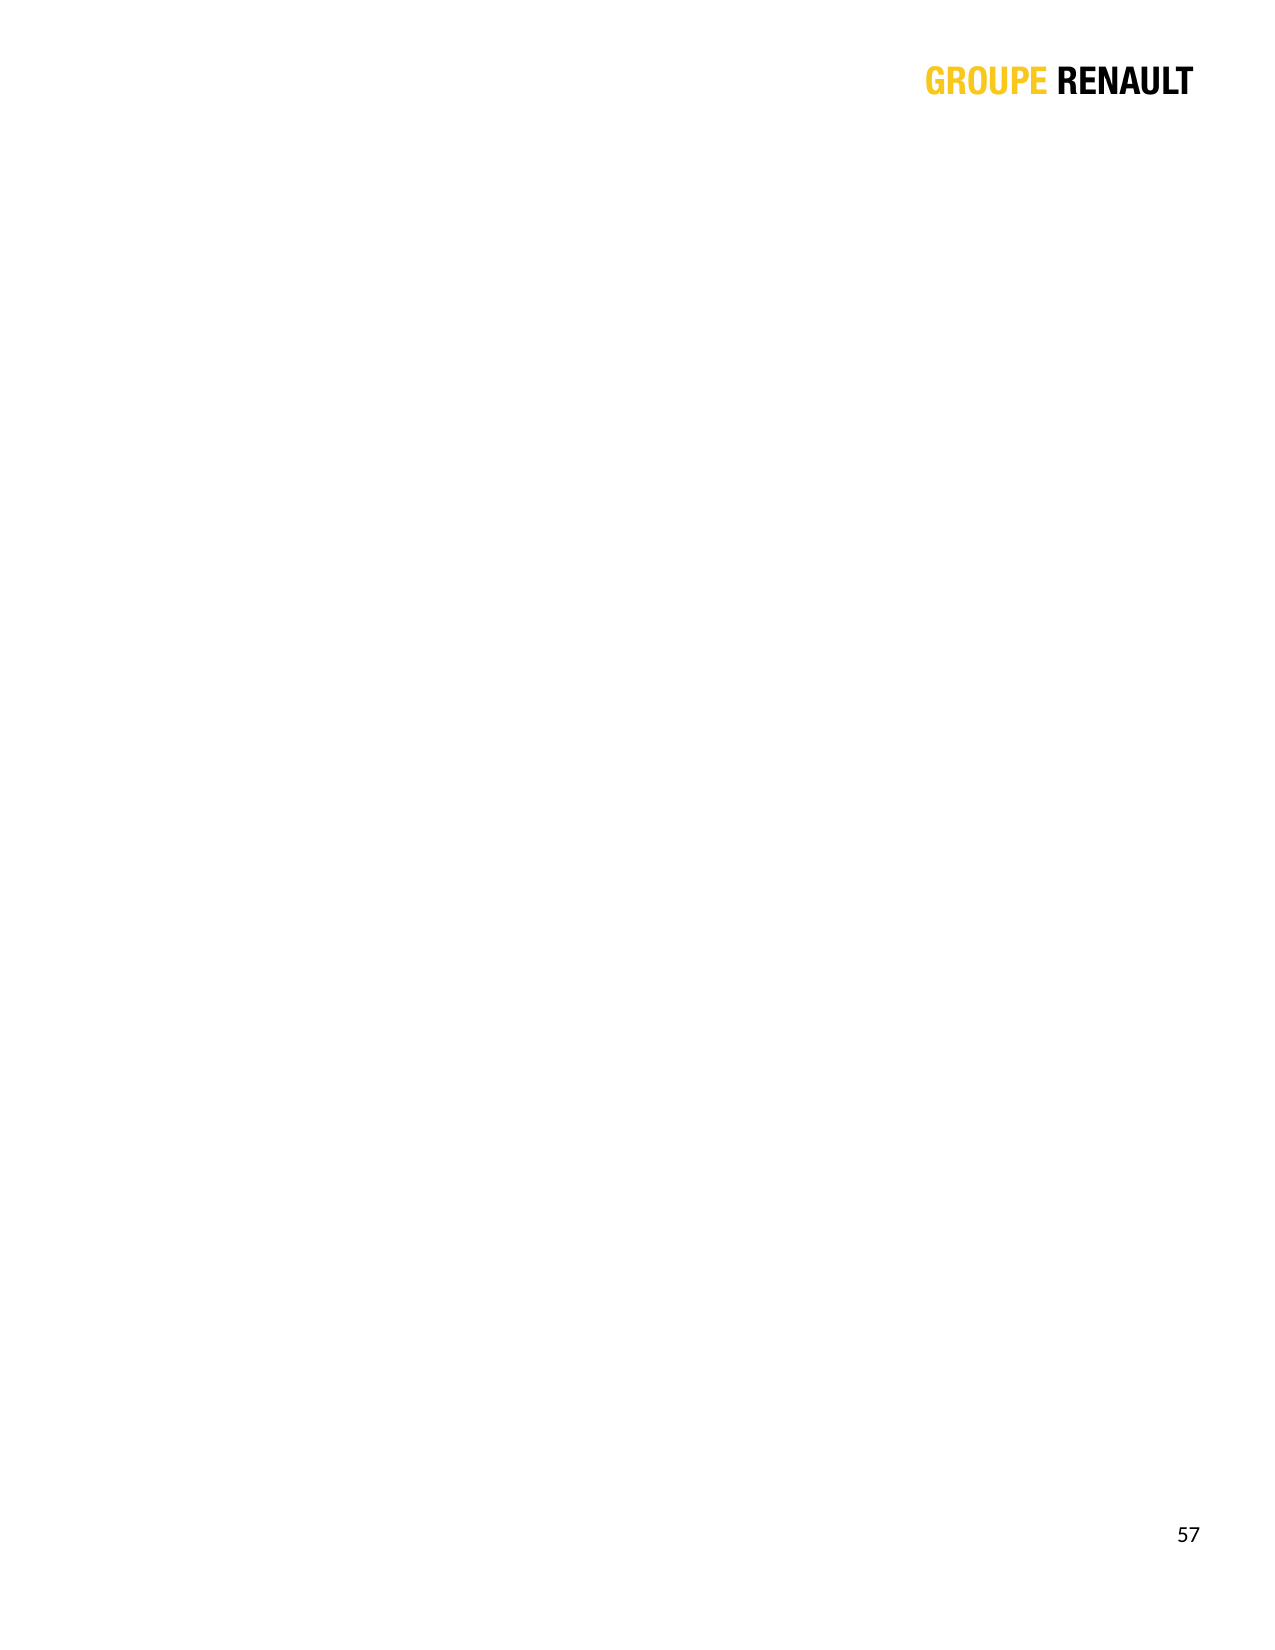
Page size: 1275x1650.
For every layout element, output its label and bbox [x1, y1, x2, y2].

picture [913, 59, 1200, 102]
